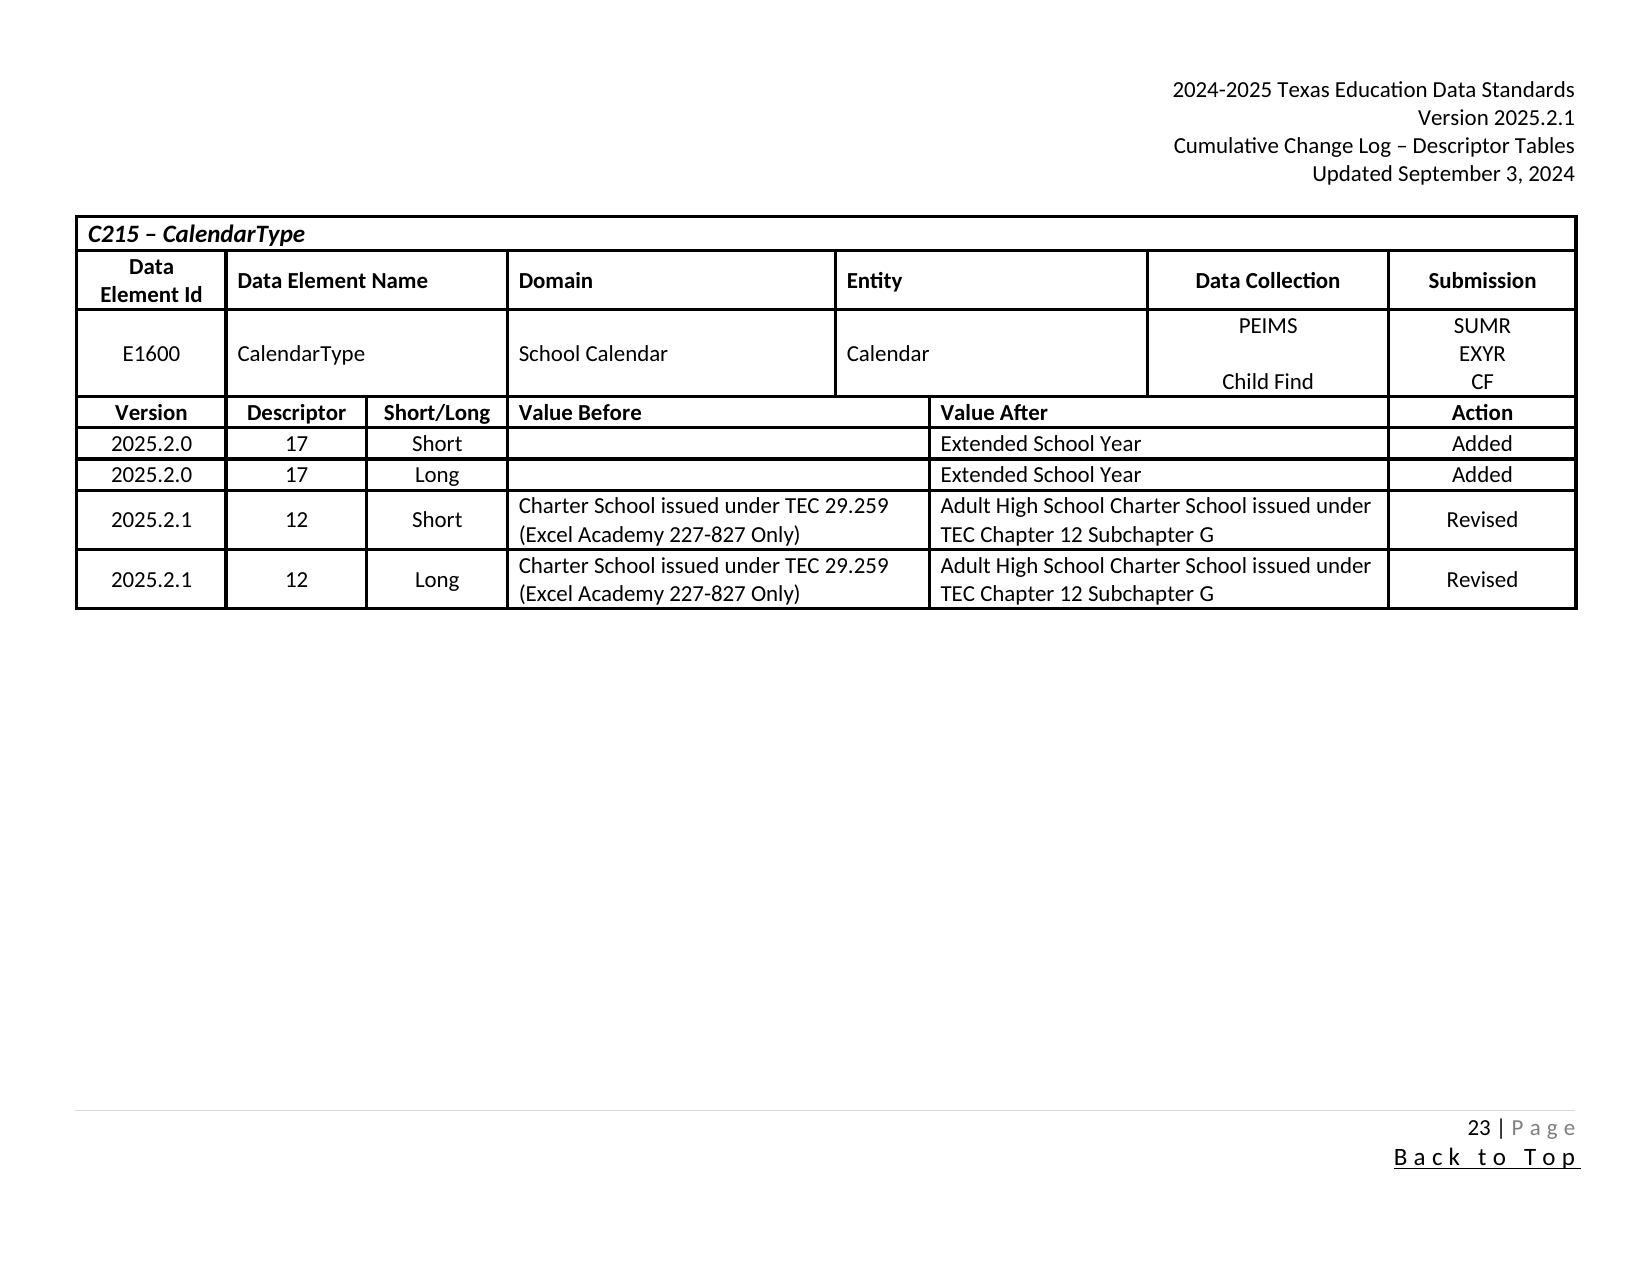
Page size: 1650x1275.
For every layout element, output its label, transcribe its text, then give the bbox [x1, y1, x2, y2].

table_cell 2025.2.1 [78, 492, 224, 548]
table_cell Entity [837, 252, 1146, 308]
table_cell 17 [228, 429, 365, 457]
table_cell [509, 429, 928, 457]
table_cell Data Collection [1149, 252, 1387, 308]
table_cell Data Element Name [228, 252, 506, 308]
table_cell Value After [931, 398, 1387, 426]
table_cell Value Before [509, 398, 928, 426]
table_cell Descriptor [228, 398, 365, 426]
table_cell 12 [228, 492, 365, 548]
table_cell Adult High School Charter School issued under TEC Chapter 12 Subchapter G [931, 551, 1387, 607]
table_cell 2025.2.0 [78, 461, 224, 488]
table_cell 12 [228, 551, 365, 607]
table_cell Version [78, 398, 224, 426]
table_cell PEIMS Child Find [1149, 311, 1387, 395]
table_cell Added [1390, 461, 1574, 488]
table_cell Action [1390, 398, 1574, 426]
table_cell 17 [228, 461, 365, 488]
table_cell Calendar [837, 311, 1146, 395]
table_cell E1600 [78, 311, 224, 395]
table_cell CalendarType [228, 311, 506, 395]
table_cell Revised [1390, 551, 1574, 607]
table_cell Domain [509, 252, 834, 308]
table_cell Adult High School Charter School issued under TEC Chapter 12 Subchapter G [931, 492, 1387, 548]
table_cell [509, 461, 928, 488]
table_cell 2025.2.0 [78, 429, 224, 457]
table_cell Long [368, 461, 506, 488]
table_cell SUMR EXYR CF [1390, 311, 1574, 395]
table_header C215 – CalendarType [78, 218, 1574, 249]
table_cell Revised [1390, 492, 1574, 548]
table_cell 2025.2.1 [78, 551, 224, 607]
table_cell Short/Long [368, 398, 506, 426]
table_cell Short [368, 429, 506, 457]
table_cell Extended School Year [931, 461, 1387, 488]
table_cell Short [368, 492, 506, 548]
table_cell Charter School issued under TEC 29.259 (Excel Academy 227-827 Only) [509, 551, 928, 607]
table_cell Charter School issued under TEC 29.259 (Excel Academy 227-827 Only) [509, 492, 928, 548]
table_cell Extended School Year [931, 429, 1387, 457]
table_cell Long [368, 551, 506, 607]
table_cell School Calendar [509, 311, 834, 395]
table_cell Data Element Id [78, 252, 224, 308]
table_cell Submission [1390, 252, 1574, 308]
table_cell Added [1390, 429, 1574, 457]
